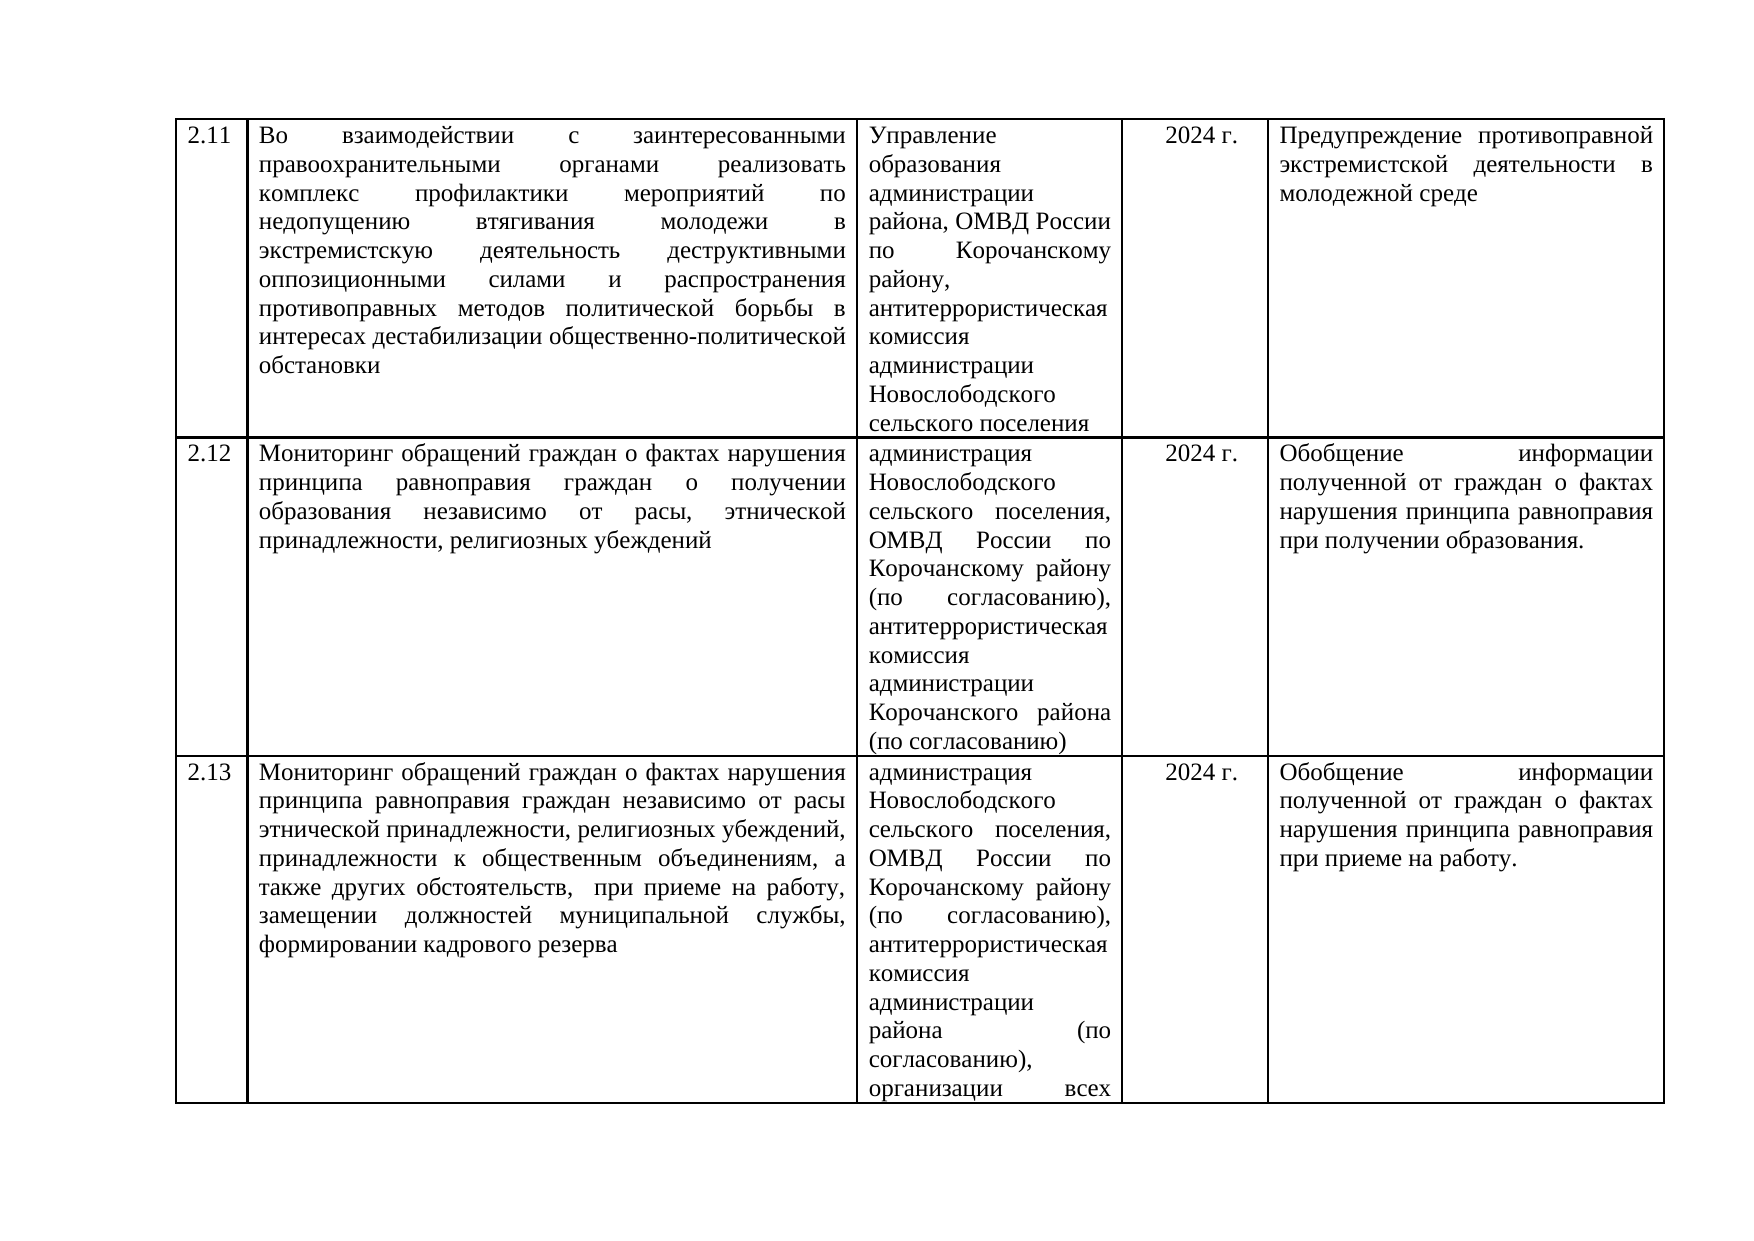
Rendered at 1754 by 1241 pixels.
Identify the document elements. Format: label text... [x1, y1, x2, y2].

table_cell 2.11 [177, 120, 246, 436]
table_cell 2024 г. [1123, 120, 1267, 436]
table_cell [1269, 757, 1663, 1102]
table_cell Управление образования администрации района, ОМВД России по Корочанскому району, антитеррористическая комиссия администрации Новослободского сельского поселения [858, 120, 1121, 436]
table_cell администрация Новослободского сельского поселения, ОМВД России по Корочанскому району (по согласованию), антитеррористическая комиссия администрации Корочанского района (по согласованию) [858, 439, 1121, 755]
table_cell Мониторинг обращений граждан о фактах нарушения принципа равноправия граждан о получении образования независимо от расы, этнической принадлежности, религиозных убеждений [249, 439, 856, 755]
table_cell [249, 757, 856, 1102]
table_cell 2024 г. [1123, 757, 1267, 1102]
table_cell Предупреждение противоправной экстремистской деятельности в молодежной среде [1269, 120, 1663, 436]
table_cell 2.12 [177, 439, 246, 755]
table_cell Во взаимодействии с заинтересованными правоохранительными органами реализовать комплекс профилактики мероприятий по недопущению втягивания молодежи в экстремистскую деятельность деструктивными оппозиционными силами и распространения противоправных методов политической борьбы в интересах дестабилизации общественно-политической обстановки [249, 120, 856, 436]
table_cell 2024 г. [1123, 439, 1267, 755]
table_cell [858, 757, 1121, 1102]
table_cell Обобщение информации полученной от граждан о фактах нарушения принципа равноправия при получении образования. [1269, 439, 1663, 755]
table_cell 2.13 [177, 757, 246, 1102]
